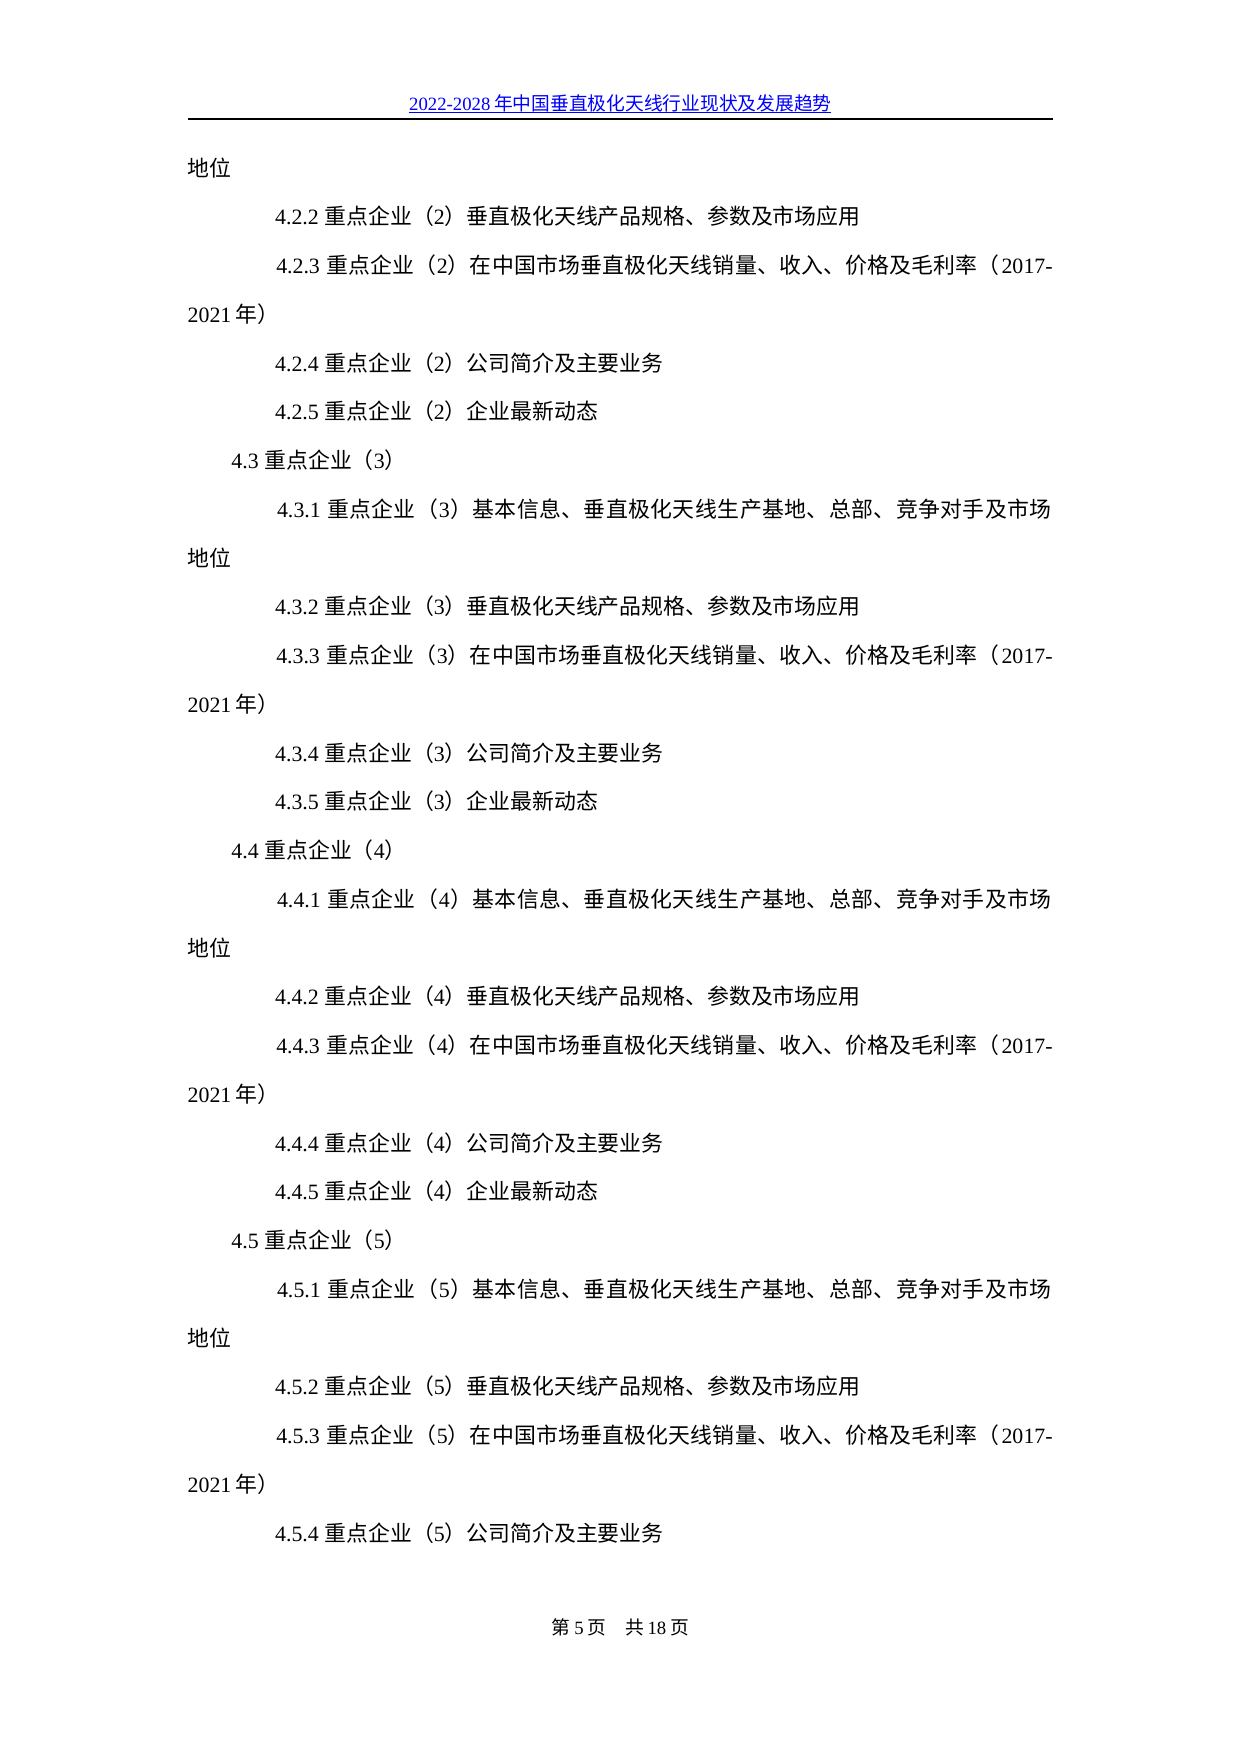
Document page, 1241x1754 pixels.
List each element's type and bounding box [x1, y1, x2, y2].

text [187, 150, 1053, 1548]
